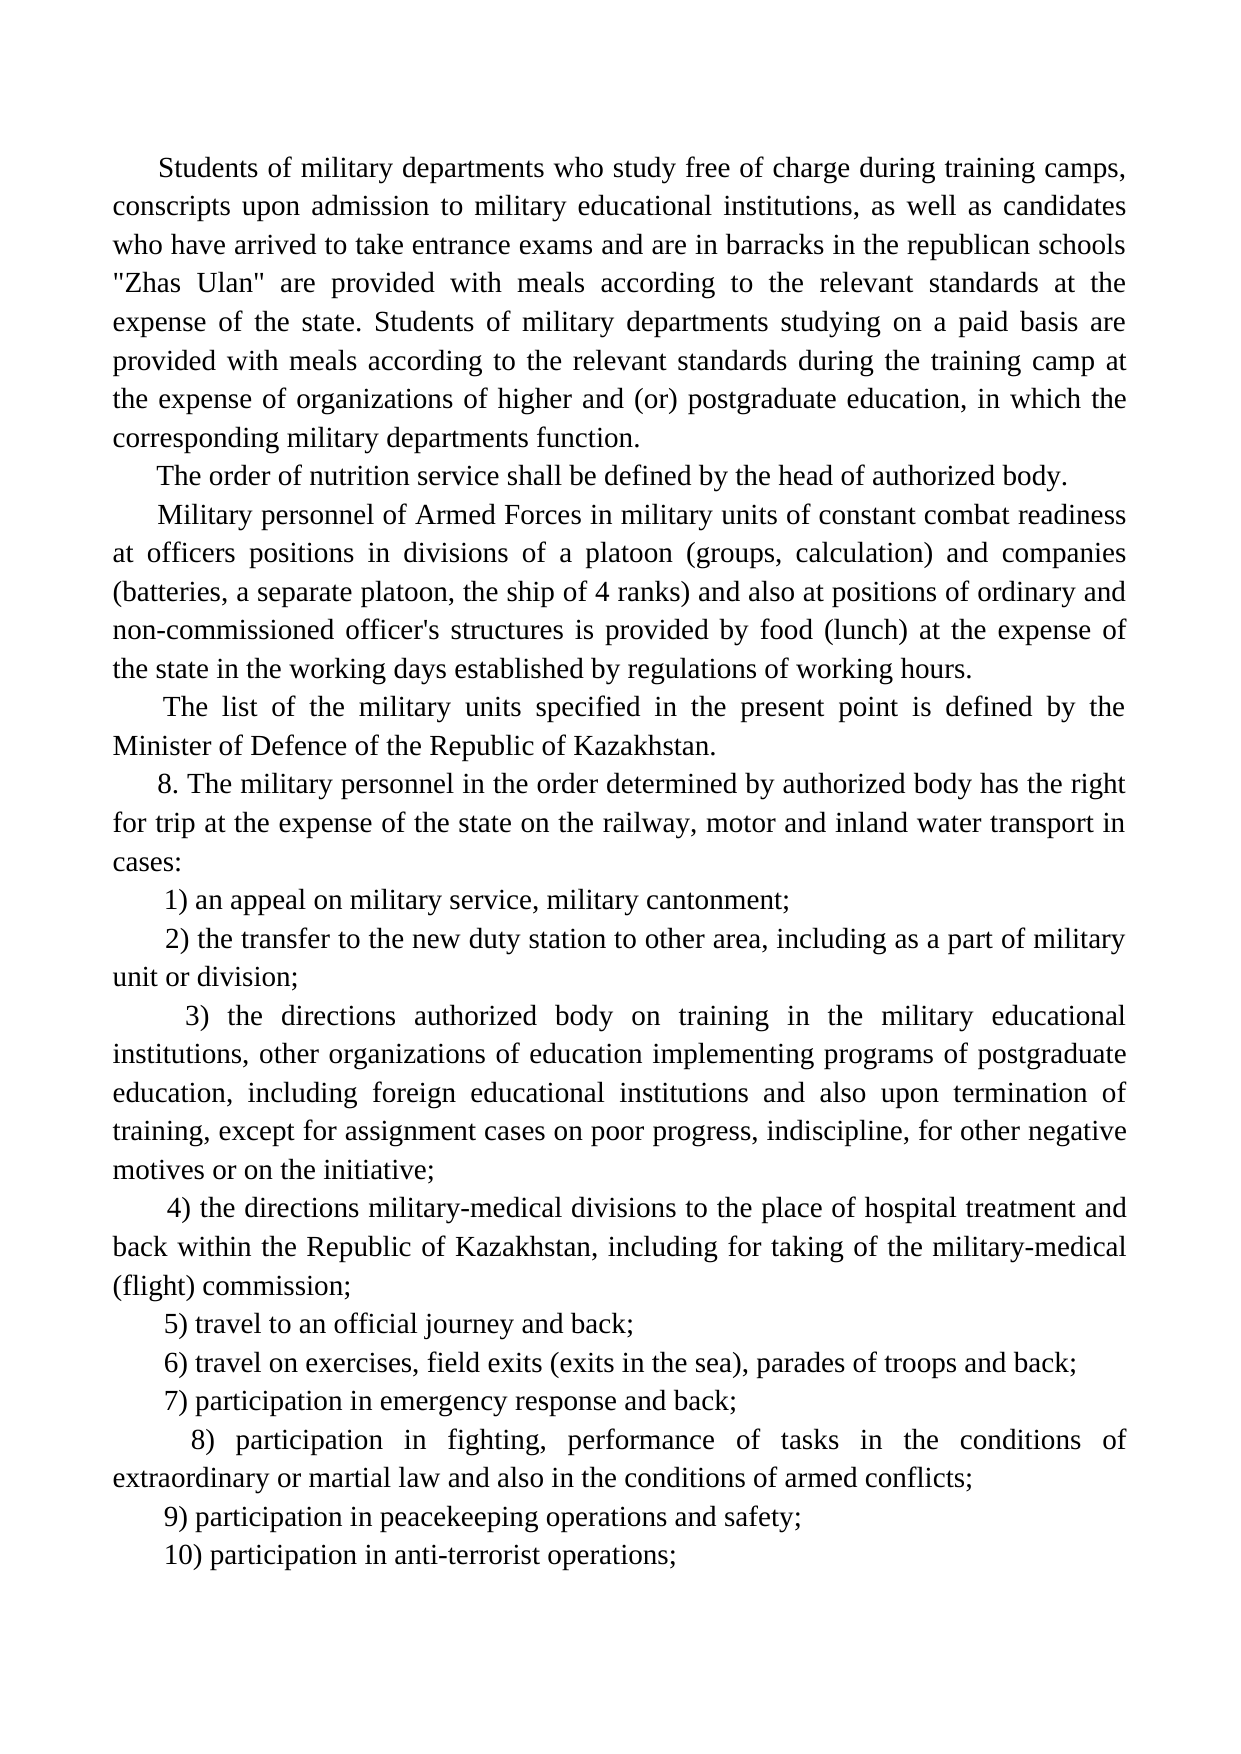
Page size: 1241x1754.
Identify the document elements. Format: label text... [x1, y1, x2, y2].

text 8. The military personnel in the order determined by authorized body has the right for trip at the expense of the state on the railway, motor and inland water transport in cases: [112, 767, 1128, 877]
text 6) travel on exercises, field exits (exits in the sea), parades of troops and back; [112, 1345, 1128, 1378]
text 9) participation in peacekeeping operations and safety; [112, 1499, 1128, 1532]
text The list of the military units specified in the present point is defined by the Minister of Defence of the Republic of Kazakhstan. [112, 689, 1128, 762]
text 1) an appeal on military service, military cantonment; [112, 882, 1128, 916]
text The order of nutrition service shall be defined by the head of authorized body. [112, 458, 1128, 492]
text Military personnel of Armed Forces in military units of constant combat readiness at officers positions in divisions of a platoon (groups, calculation) and companies (batteries, a separate platoon, the ship of 4 ranks) and also at positions of ordinary and non-commissioned officer's structures is provided by food (lunch) at the expense of the state in the working days established by regulations of working hours. [112, 497, 1128, 684]
text 2) the transfer to the new duty station to other area, including as a part of military unit or division; [112, 921, 1128, 993]
text 5) travel to an official journey and back; [112, 1306, 1128, 1340]
text Students of military departments who study free of charge during training camps, conscripts upon admission to military educational institutions, as well as candidates who have arrived to take entrance exams and are in barracks in the republican schools "Zhas Ulan" are provided with meals according to the relevant standards at the expense of the state. Students of military departments studying on a paid basis are provided with meals according to the relevant standards during the training camp at the expense of organizations of higher and (or) postgraduate education, in which the corresponding military departments function. [112, 150, 1128, 453]
text 4) the directions military-medical divisions to the place of hospital treatment and back within the Republic of Kazakhstan, including for taking of the military-medical (flight) commission; [112, 1191, 1128, 1301]
text 7) participation in emergency response and back; [112, 1383, 1128, 1417]
text 10) participation in anti-terrorist operations; [112, 1537, 1128, 1571]
text 3) the directions authorized body on training in the military educational institutions, other organizations of education implementing programs of postgraduate education, including foreign educational institutions and also upon termination of training, except for assignment cases on poor progress, indiscipline, for other negative motives or on the initiative; [112, 998, 1128, 1186]
text 8) participation in fighting, performance of tasks in the conditions of extraordinary or martial law and also in the conditions of armed conflicts; [112, 1422, 1128, 1494]
